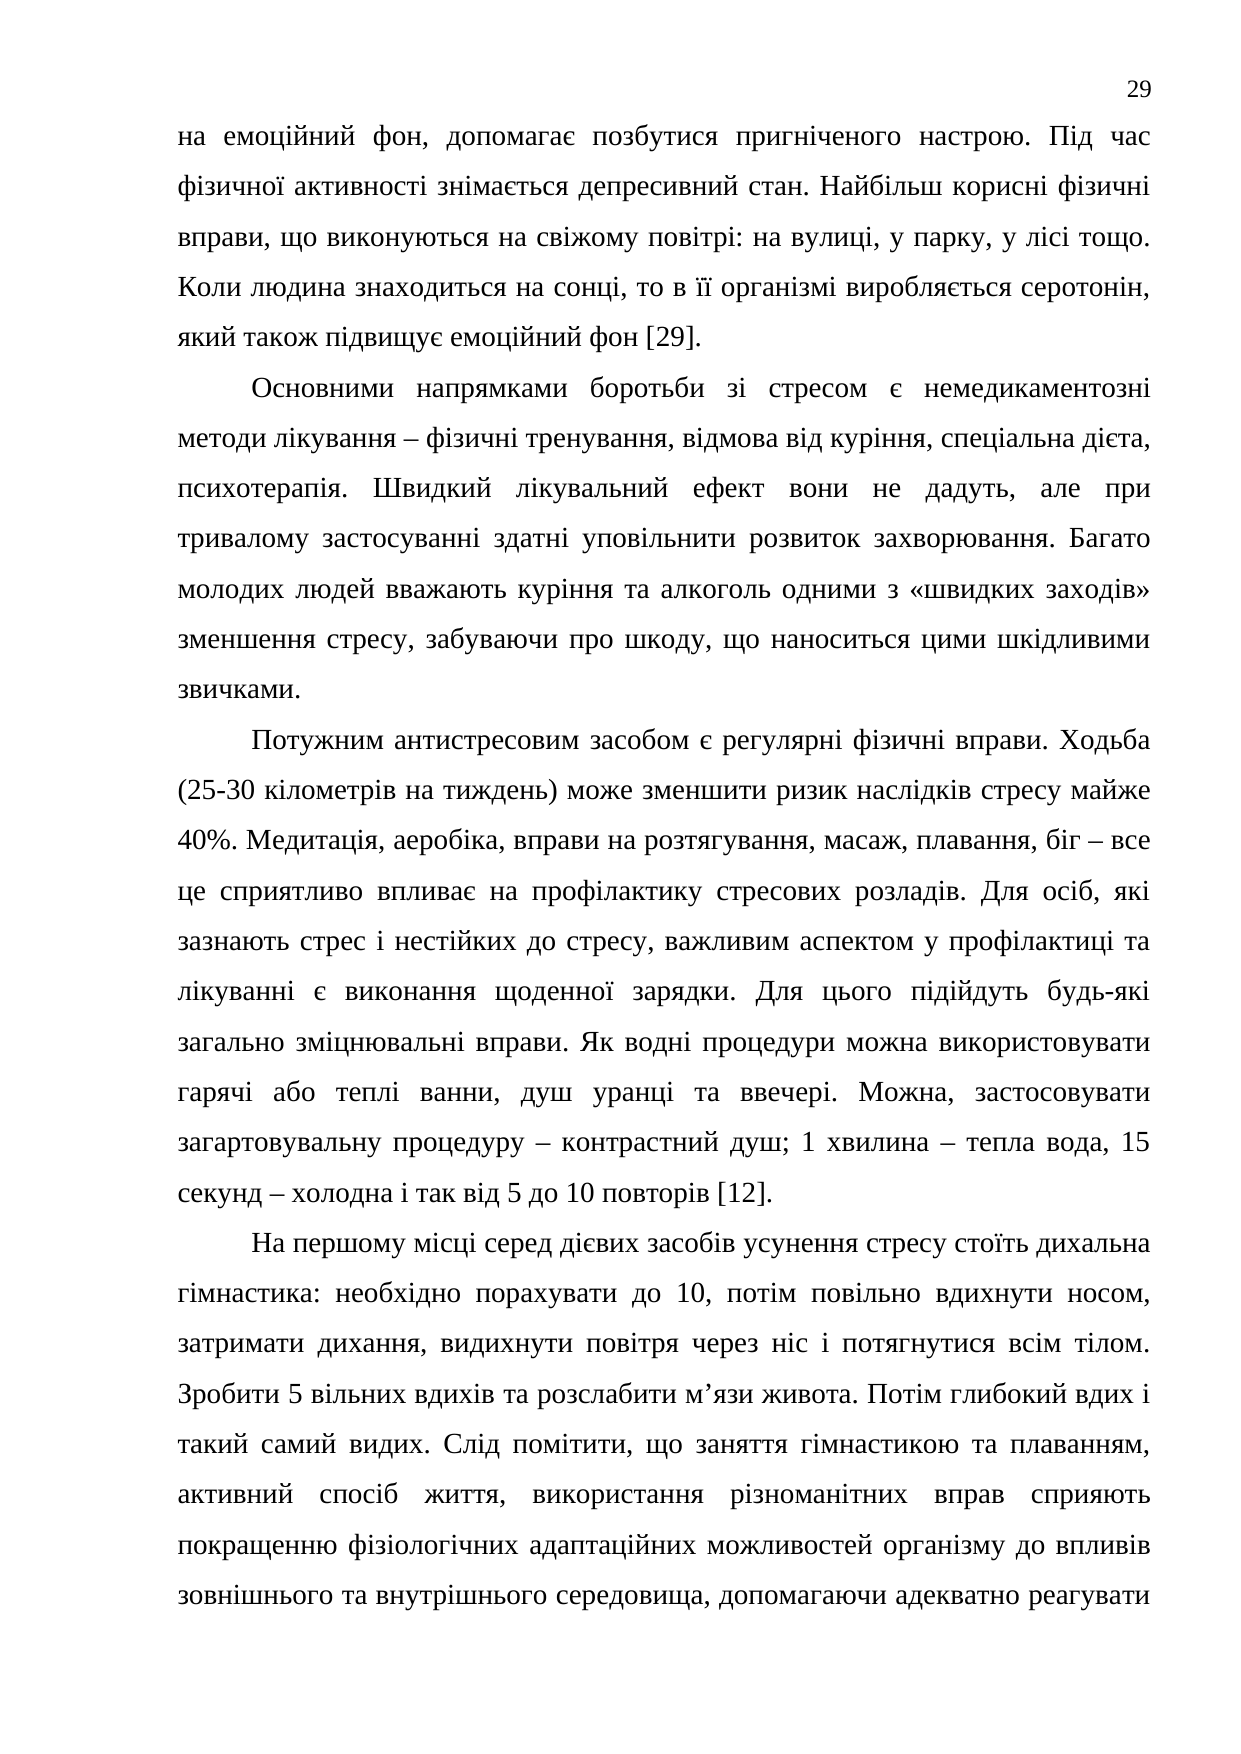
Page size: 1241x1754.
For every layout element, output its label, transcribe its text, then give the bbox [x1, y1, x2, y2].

list Потужним антистресовим засобом є регулярні фізичні вправи. Ходьба (25-30 кілометрів на тиждень) може зменшити ризик наслідків стресу майже 40%. Медитація, аеробіка, вправи на розтягування, масаж, плавання, біг – все це сприятливо впливає на профілактику стресових розладів. Для осіб, які зазнають стрес і нестійких до стресу, важливим аспектом у профілактиці та лікуванні є виконання щоденної зарядки. Для цього підійдуть будь-які загально зміцнювальні вправи. Як водні процедури можна використовувати гарячі або теплі ванни, душ уранці та ввечері. Можна, застосовувати загартовувальну процедуру – контрастний душ; 1 хвилина – тепла вода, 15 секунд – холодна і так від 5 до 10 повторів [12]. [177, 722, 1152, 1208]
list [177, 1225, 1152, 1611]
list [177, 118, 1152, 353]
list Основними напрямками боротьби зі стресом є немедикаментозні методи лікування – фізичні тренування, відмова від куріння, спеціальна дієта, психотерапія. Швидкий лікувальний ефект вони не дадуть, але при тривалому застосуванні здатні уповільнити розвиток захворювання. Багато молодих людей вважають куріння та алкоголь одними з «швидких заходів» зменшення стресу, забуваючи про шкоду, що наноситься цими шкідливими звичками. [177, 370, 1152, 705]
